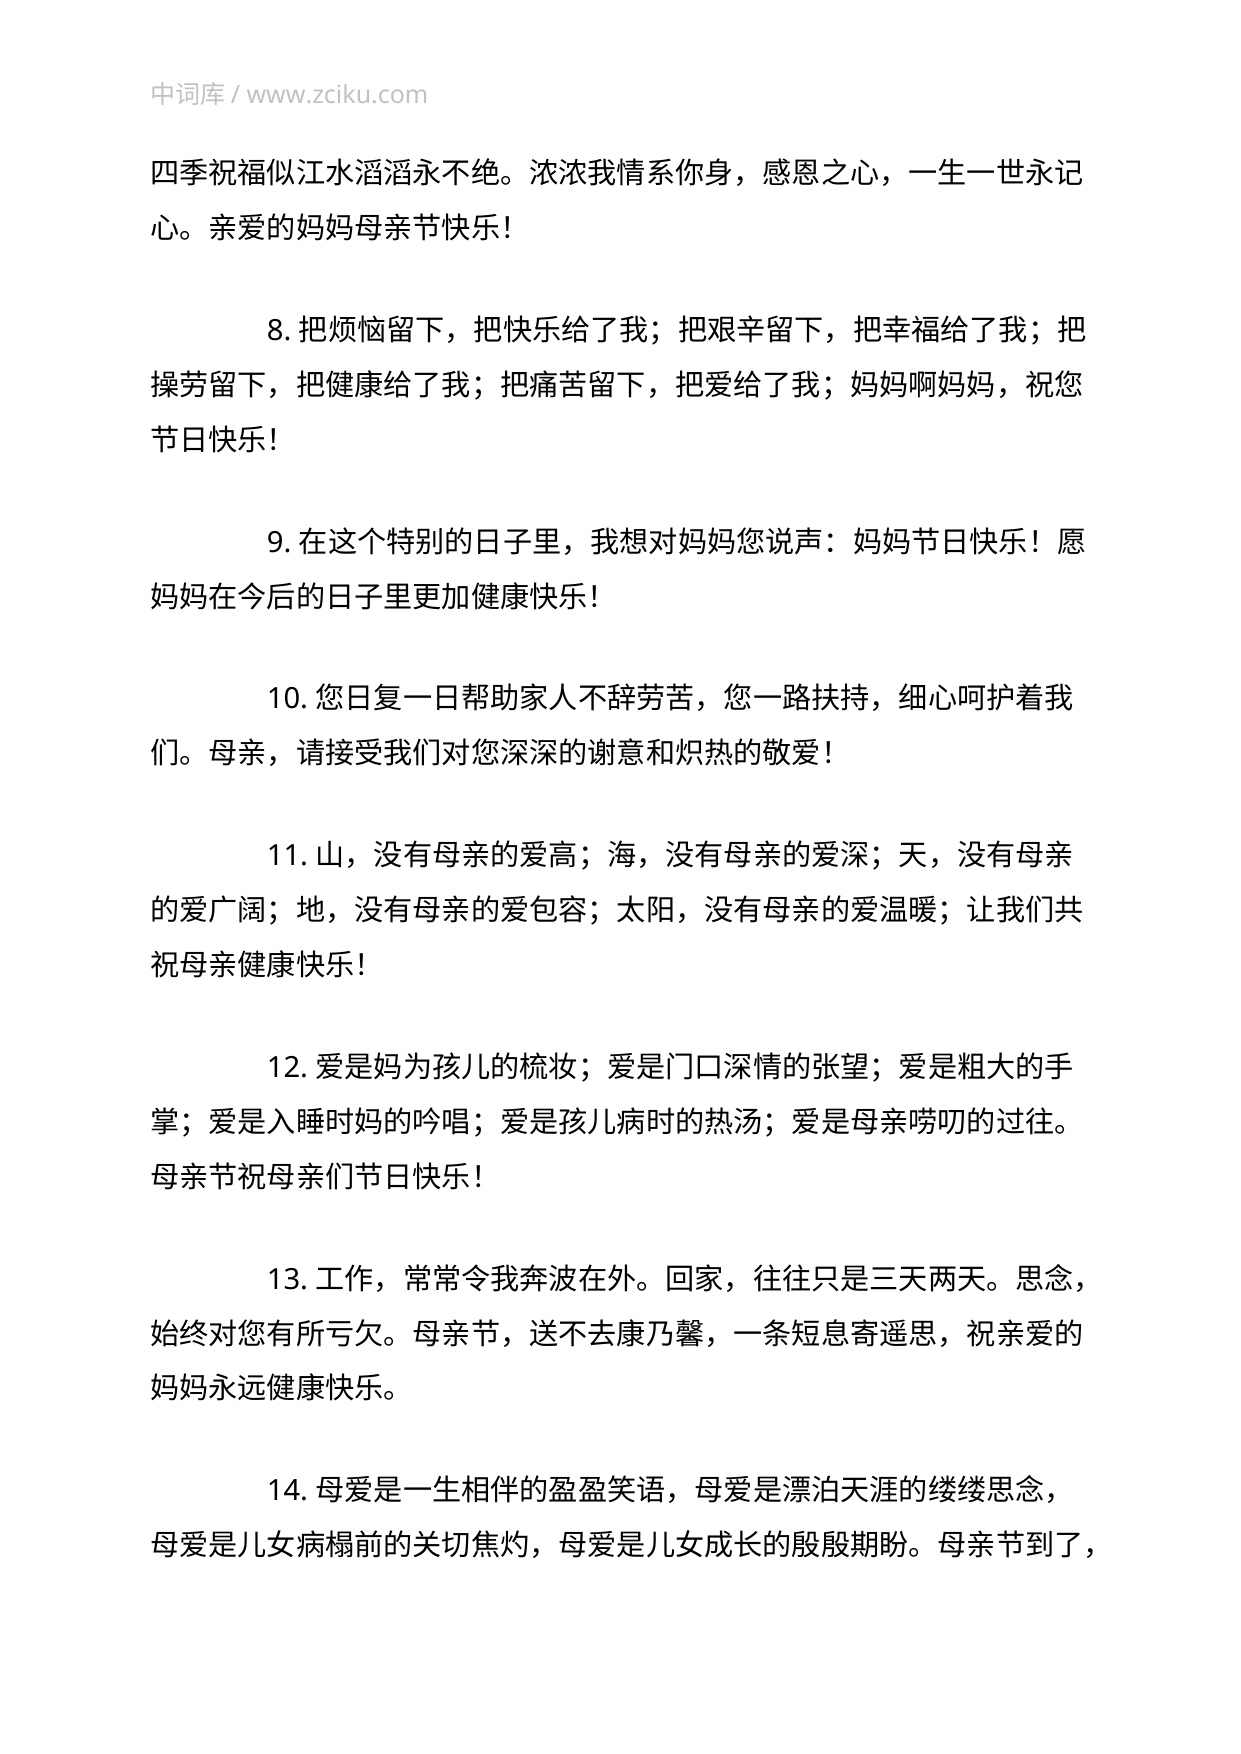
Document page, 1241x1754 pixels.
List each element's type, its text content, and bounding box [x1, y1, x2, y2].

text 10. 您日复一日帮助家人不辞劳苦，您一路扶持，细心呵护着我们。母亲，请接受我们对您深深的谢意和炽热的敬爱！ [150, 675, 1090, 772]
text 9. 在这个特别的日子里，我想对妈妈您说声：妈妈节日快乐！愿妈妈在今后的日子里更加健康快乐！ [150, 518, 1090, 616]
text 11. 山，没有母亲的爱高；海，没有母亲的爱深；天，没有母亲的爱广阔；地，没有母亲的爱包容；太阳，没有母亲的爱温暖；让我们共祝母亲健康快乐！ [150, 832, 1090, 984]
text 8. 把烦恼留下，把快乐给了我；把艰辛留下，把幸福给了我；把操劳留下，把健康给了我；把痛苦留下，把爱给了我；妈妈啊妈妈，祝您节日快乐！ [150, 307, 1090, 459]
text 12. 爱是妈为孩儿的梳妆；爱是门口深情的张望；爱是粗大的手掌；爱是入睡时妈的吟唱；爱是孩儿病时的热汤；爱是母亲唠叨的过往。母亲节祝母亲们节日快乐！ [150, 1043, 1090, 1196]
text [150, 1467, 1090, 1564]
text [150, 150, 1090, 247]
text 13. 工作，常常令我奔波在外。回家，往往只是三天两天。思念，始终对您有所亏欠。母亲节，送不去康乃馨，一条短息寄遥思，祝亲爱的妈妈永远健康快乐。 [150, 1255, 1090, 1407]
